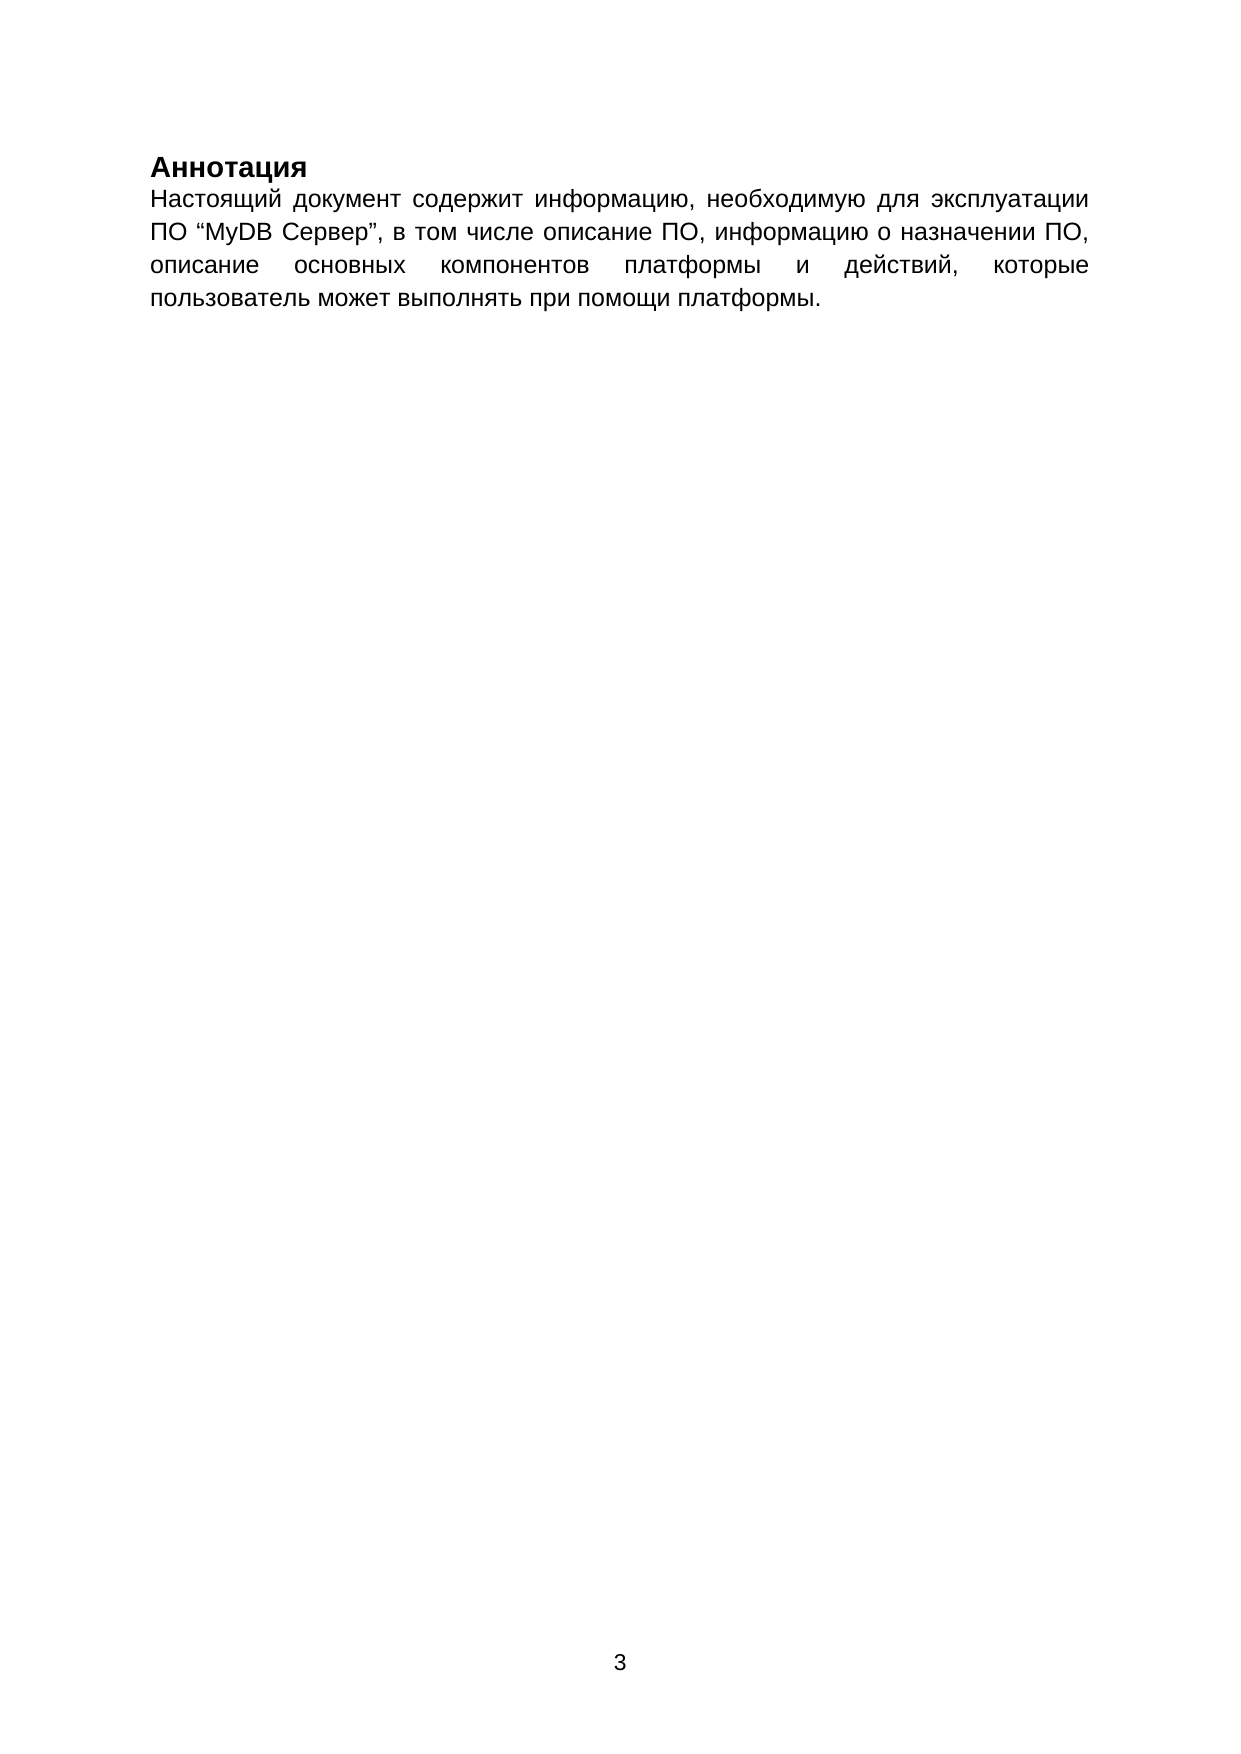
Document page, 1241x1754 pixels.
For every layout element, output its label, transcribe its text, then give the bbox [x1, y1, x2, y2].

subtitle Аннотация [150, 150, 1090, 183]
text Настоящий документ содержит информацию, необходимую для эксплуатации ПО “MyDB Сервер”, в том числе описание ПО, информацию о назначении ПО, описание основных компонентов платформы и действий, которые пользователь может выполнять при помощи платформы. [150, 183, 1090, 311]
